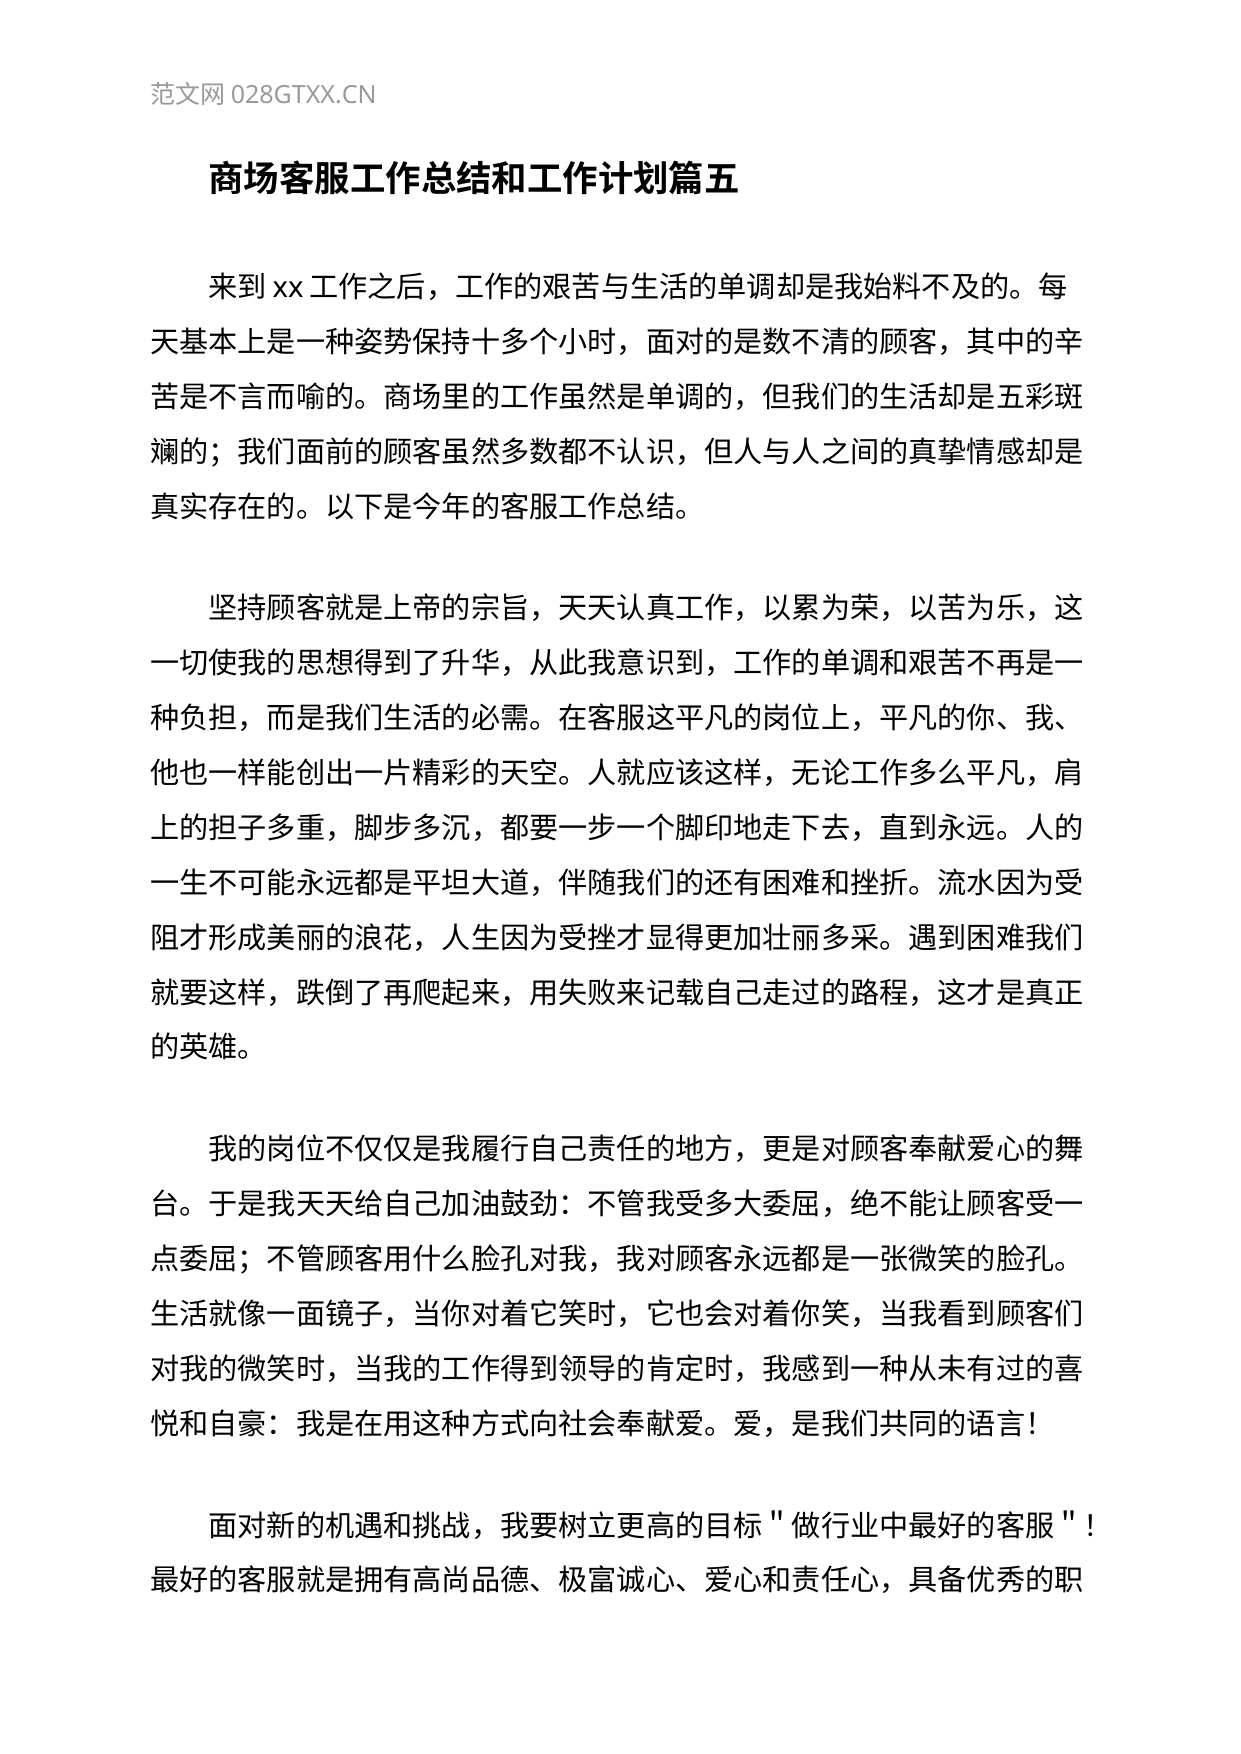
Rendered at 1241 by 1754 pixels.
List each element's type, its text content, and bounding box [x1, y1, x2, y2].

text 坚持顾客就是上帝的宗旨，天天认真工作，以累为荣，以苦为乐，这一切使我的思想得到了升华，从此我意识到，工作的单调和艰苦不再是一种负担，而是我们生活的必需。在客服这平凡的岗位上，平凡的你、我、他也一样能创出一片精彩的天空。人就应该这样，无论工作多么平凡，肩上的担子多重，脚步多沉，都要一步一个脚印地走下去，直到永远。人的一生不可能永远都是平坦大道，伴随我们的还有困难和挫折。流水因为受阻才形成美丽的浪花，人生因为受挫才显得更加壮丽多采。遇到困难我们就要这样，跌倒了再爬起来，用失败来记载自己走过的路程，这才是真正的英雄。 [150, 585, 1090, 1066]
text 来到xx工作之后，工作的艰苦与生活的单调却是我始料不及的。每天基本上是一种姿势保持十多个小时，面对的是数不清的顾客，其中的辛苦是不言而喻的。商场里的工作虽然是单调的，但我们的生活却是五彩斑斓的；我们面前的顾客虽然多数都不认识，但人与人之间的真挚情感却是真实存在的。以下是今年的客服工作总结。 [150, 263, 1090, 525]
text 我的岗位不仅仅是我履行自己责任的地方，更是对顾客奉献爱心的舞台。于是我天天给自己加油鼓劲：不管我受多大委屈，绝不能让顾客受一点委屈；不管顾客用什么脸孔对我，我对顾客永远都是一张微笑的脸孔。生活就像一面镜子，当你对着它笑时，它也会对着你笑，当我看到顾客们对我的微笑时，当我的工作得到领导的肯定时，我感到一种从未有过的喜悦和自豪：我是在用这种方式向社会奉献爱。爱，是我们共同的语言！ [150, 1126, 1090, 1443]
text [150, 1502, 1090, 1599]
text 商场客服工作总结和工作计划篇五 [150, 150, 1090, 201]
